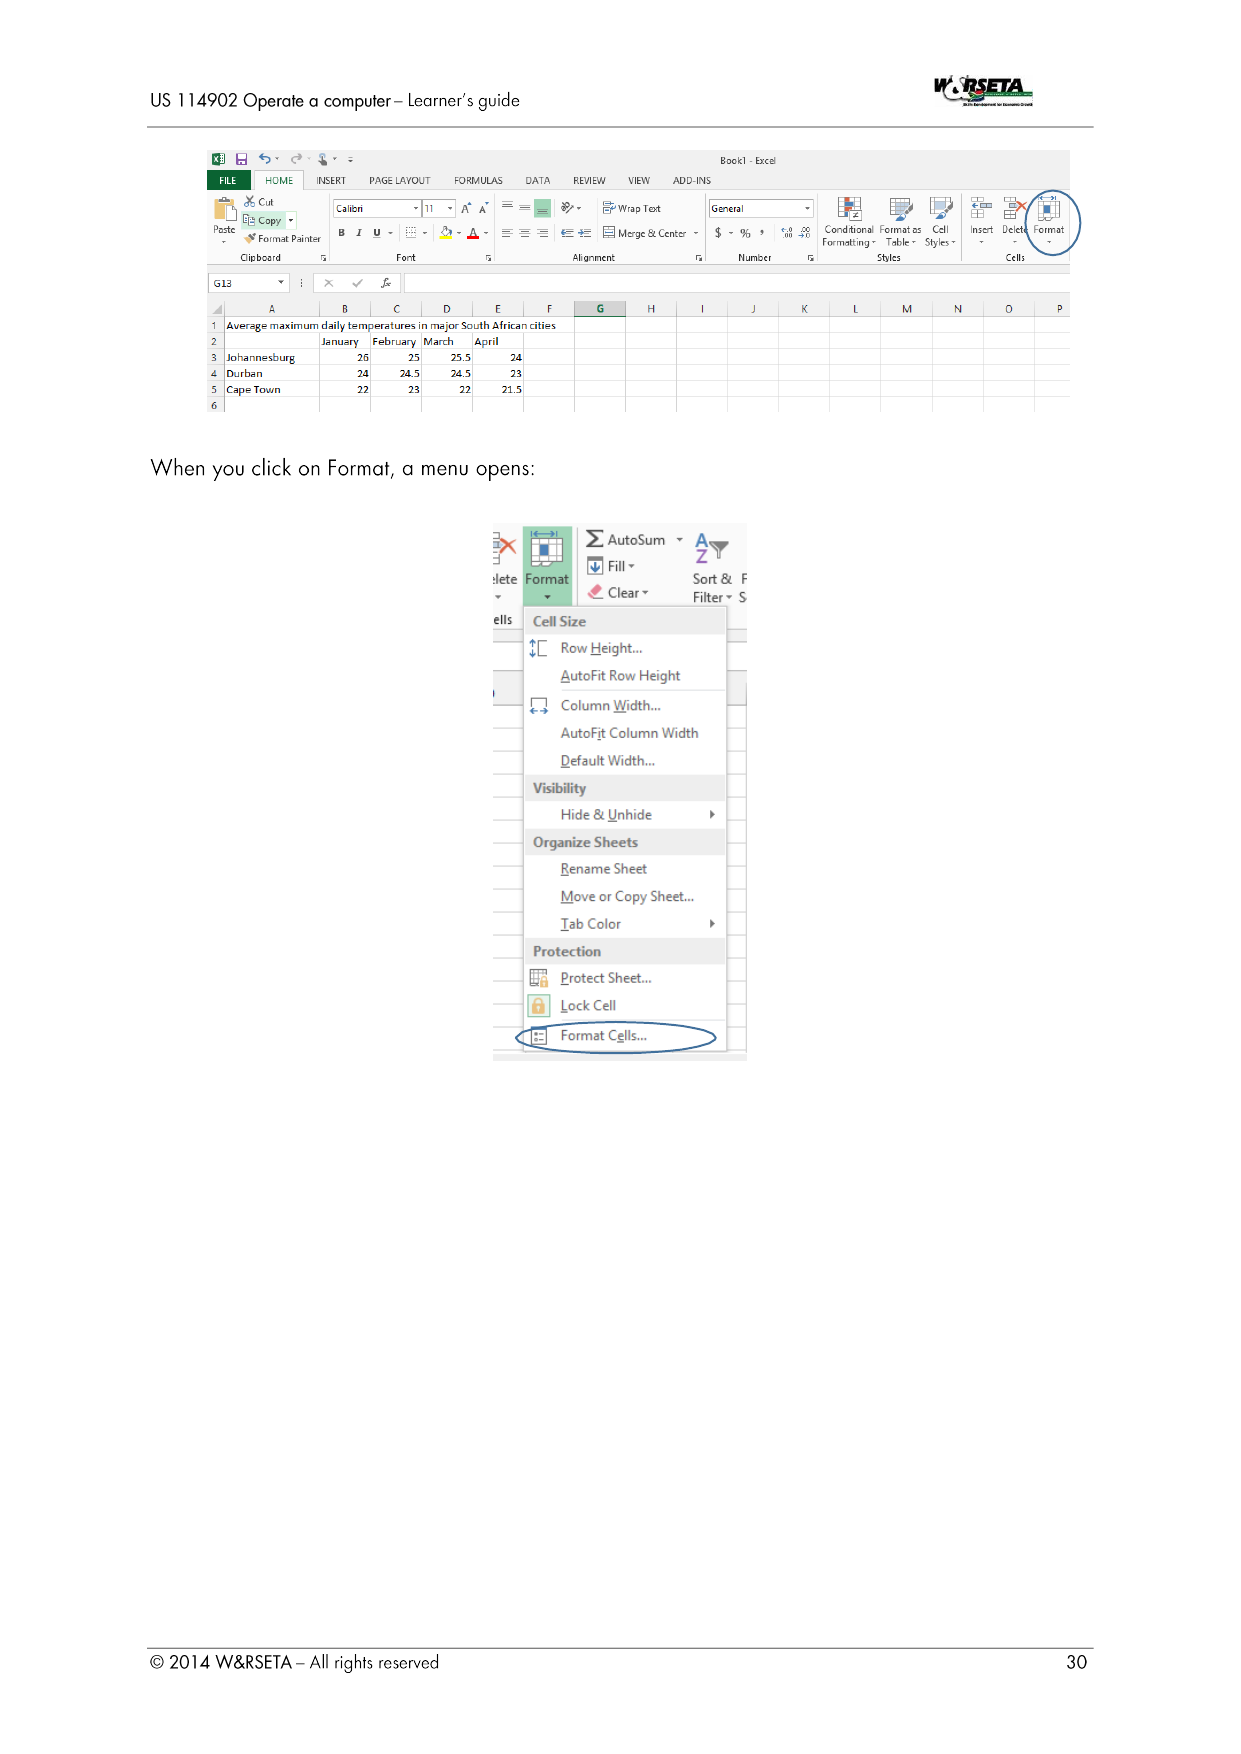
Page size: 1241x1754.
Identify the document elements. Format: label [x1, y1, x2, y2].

picture [1027, 192, 1070, 254]
picture [150, 453, 545, 481]
picture [207, 150, 1070, 412]
picture [150, 1650, 805, 1673]
picture [493, 523, 747, 1061]
picture [934, 75, 1033, 107]
picture [1066, 1650, 1097, 1673]
picture [150, 88, 542, 111]
